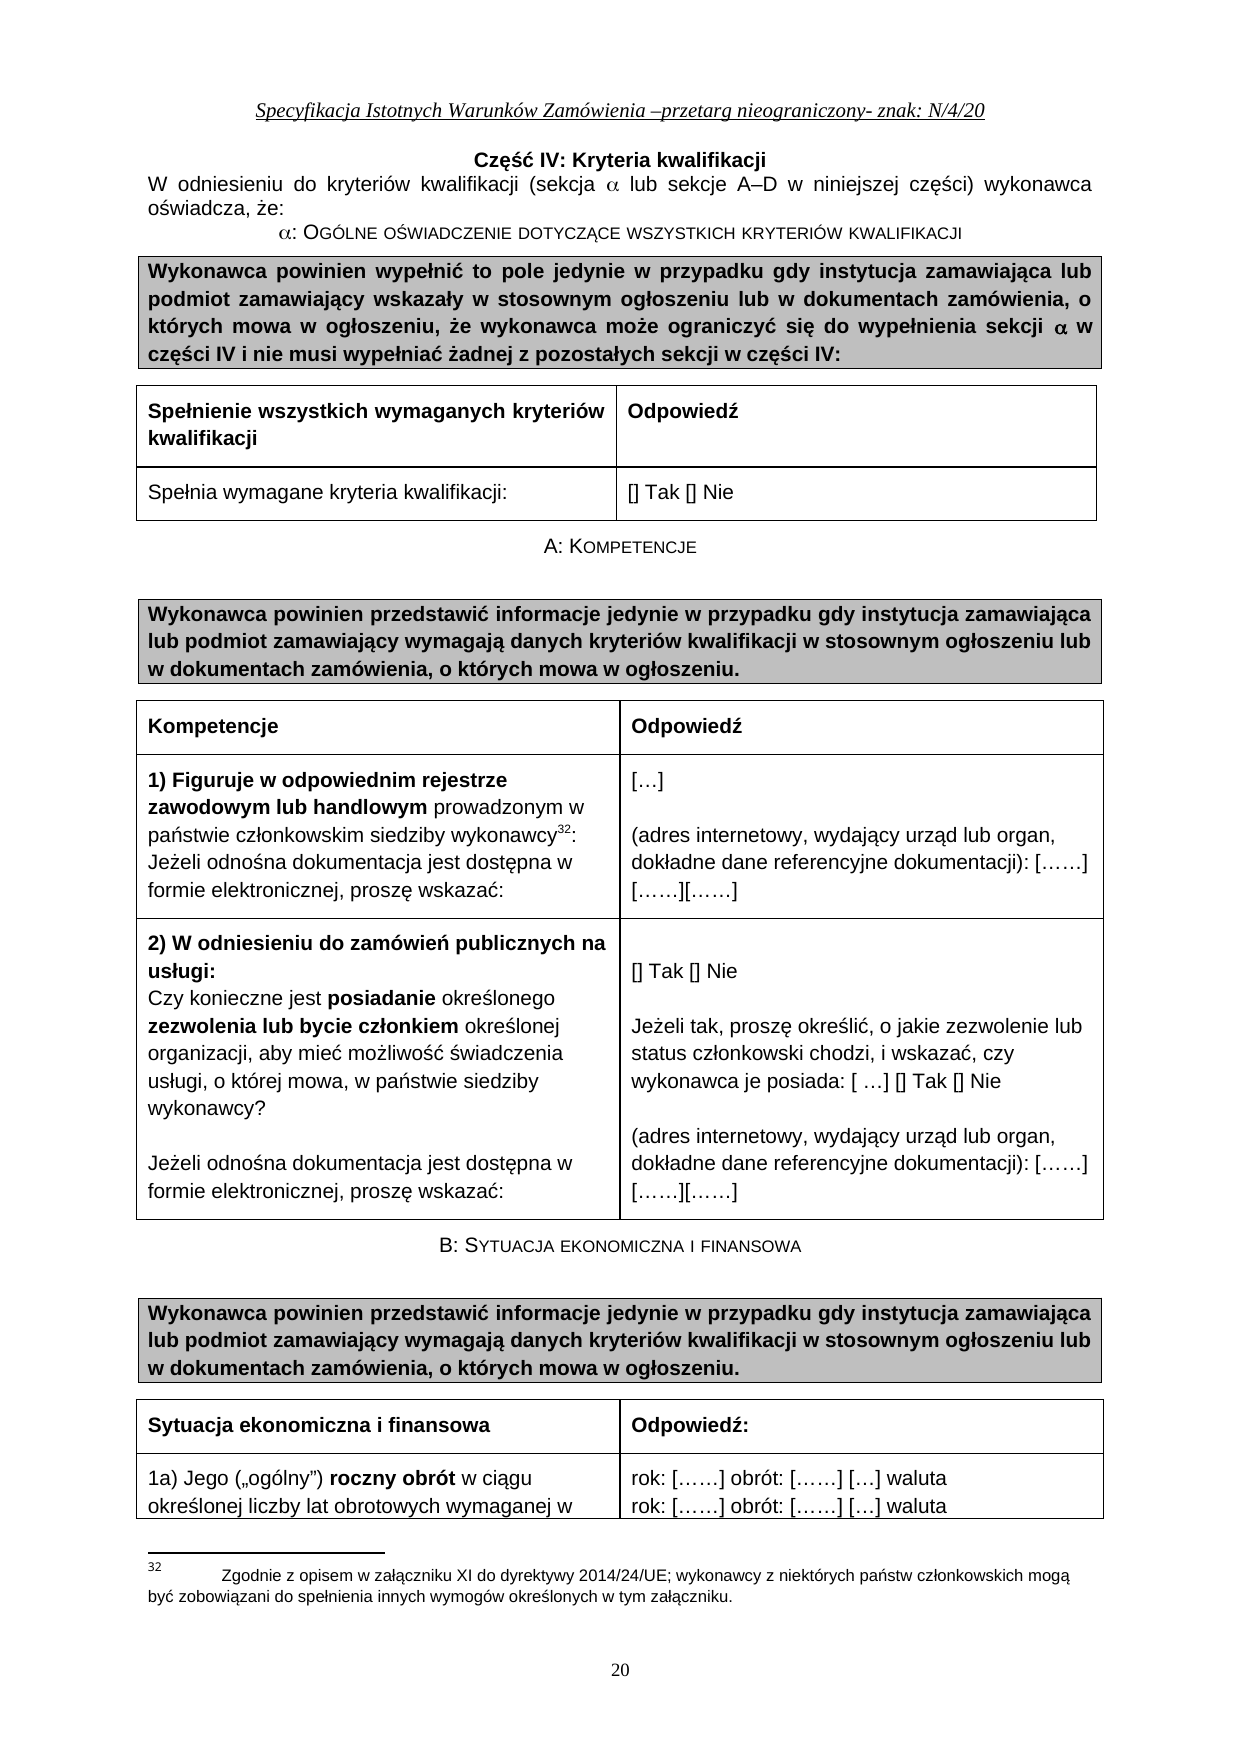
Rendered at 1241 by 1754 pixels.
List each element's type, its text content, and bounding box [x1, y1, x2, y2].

table_cell [] Tak [] Nie Jeżeli tak, proszę określić, o jakie zezwolenie lub status członkowski chodzi, i wskazać, czy wykonawca je posiada: [ …] [] Tak [] Nie (adres internetowy, wydający urząd lub organ, dokładne dane referencyjne dokumentacji): [……][……][……] [621, 919, 1103, 1219]
text B: Sytuacja ekonomiczna i finansowa [148, 1233, 1093, 1257]
table_header Sytuacja ekonomiczna i finansowa [137, 1400, 619, 1453]
text W odniesieniu do kryteriów kwalifikacji (sekcja lub sekcje A–D w niniejszej części) wykonawca oświadcza, że: [148, 172, 1093, 219]
table_header Kompetencje [137, 701, 619, 754]
table_cell Spełnia wymagane kryteria kwalifikacji: [137, 468, 616, 520]
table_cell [137, 1454, 619, 1518]
text A: Kompetencje [148, 534, 1093, 558]
text Część IV: Kryteria kwalifikacji [148, 148, 1093, 172]
table_cell 2) W odniesieniu do zamówień publicznych na usługi: Czy konieczne jest posiadanie określonego zezwolenia lub bycie członkiem określonej organizacji, aby mieć możliwość świadczenia usługi, o której mowa, w państwie siedziby wykonawcy? Jeżeli odnośna dokumentacja jest dostępna w formie elektronicznej, proszę wskazać: [137, 919, 619, 1219]
text : Ogólne oświadczenie dotyczące wszystkich kryteriów kwalifikacji [148, 219, 1093, 244]
table_cell […] (adres internetowy, wydający urząd lub organ, dokładne dane referencyjne dokumentacji): [……][……][……] [621, 755, 1103, 918]
table_cell [] Tak [] Nie [617, 468, 1096, 520]
table_header Odpowiedź [617, 386, 1096, 466]
table_header Spełnienie wszystkich wymaganych kryteriów kwalifikacji [137, 386, 616, 466]
table_cell 1) Figuruje w odpowiednim rejestrze zawodowym lub handlowym prowadzonym w państwie członkowskim siedziby wykonawcy: Jeżeli odnośna dokumentacja jest dostępna w formie elektronicznej, proszę wskazać: [137, 755, 619, 918]
text Wykonawca powinien przedstawić informacje jedynie w przypadku gdy instytucja zamawiająca lub podmiot zamawiający wymagają danych kryteriów kwalifikacji w stosownym ogłoszeniu lub w dokumentach zamówienia, o których mowa w ogłoszeniu. [139, 1299, 1101, 1382]
text Wykonawca powinien przedstawić informacje jedynie w przypadku gdy instytucja zamawiająca lub podmiot zamawiający wymagają danych kryteriów kwalifikacji w stosownym ogłoszeniu lub w dokumentach zamówienia, o których mowa w ogłoszeniu. [139, 600, 1101, 683]
table_header Odpowiedź [621, 701, 1103, 754]
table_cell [621, 1454, 1103, 1518]
text Wykonawca powinien wypełnić to pole jedynie w przypadku gdy instytucja zamawiająca lub podmiot zamawiający wskazały w stosownym ogłoszeniu lub w dokumentach zamówienia, o których mowa w ogłoszeniu, że wykonawca może ograniczyć się do wypełnienia sekcji w części IV i nie musi wypełniać żadnej z pozostałych sekcji w części IV: [139, 257, 1101, 368]
table_header Odpowiedź: [621, 1400, 1103, 1453]
